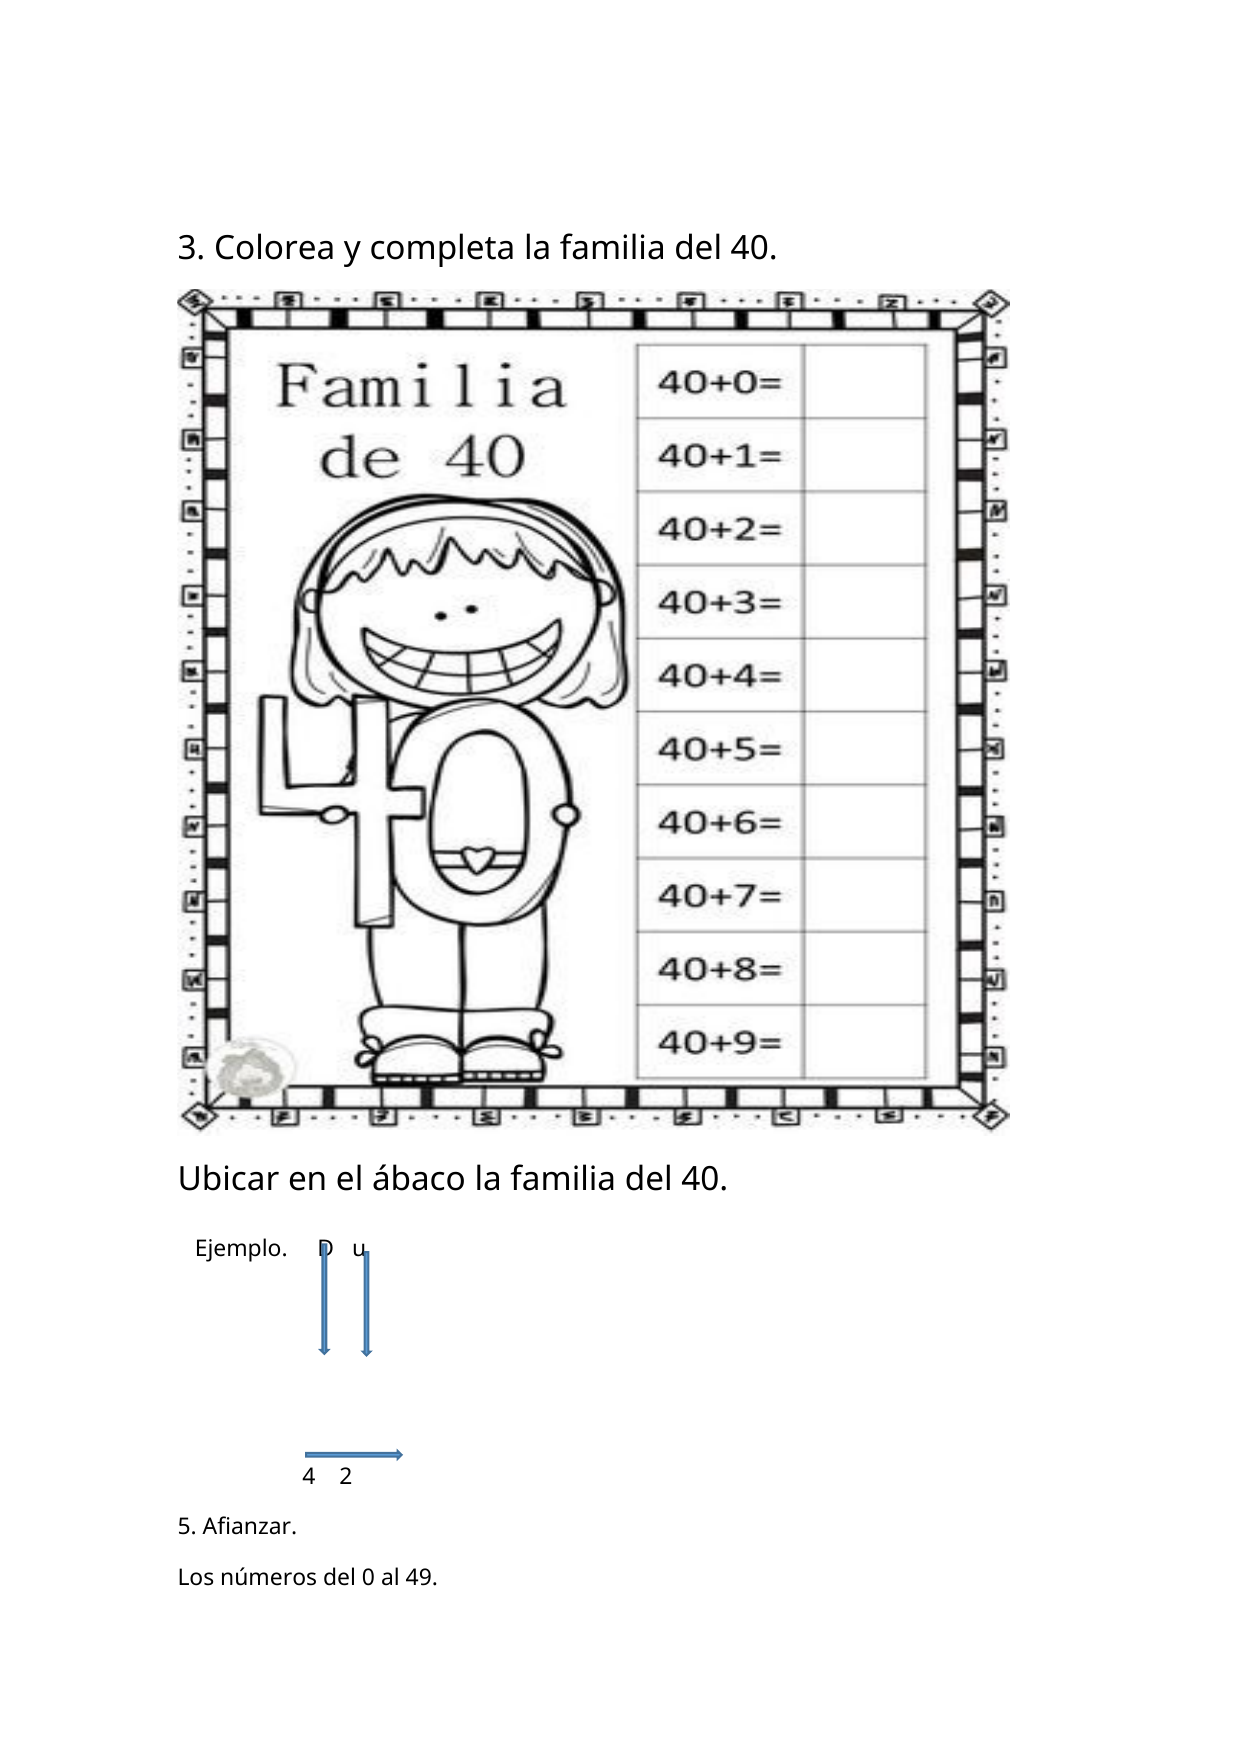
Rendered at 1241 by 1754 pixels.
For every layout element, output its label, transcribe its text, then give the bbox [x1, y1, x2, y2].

text Los números del 0 al 49. [177, 1560, 1063, 1592]
text Ubicar en el ábaco la familia del 40. [177, 1155, 1063, 1200]
picture [177, 289, 1010, 1136]
text Ejemplo. D u [177, 1220, 1063, 1393]
text 4 2 [177, 1459, 1063, 1491]
text 3. Colorea y completa la familia del 40. [177, 223, 1063, 269]
text 5. Afianzar. [177, 1510, 1063, 1541]
